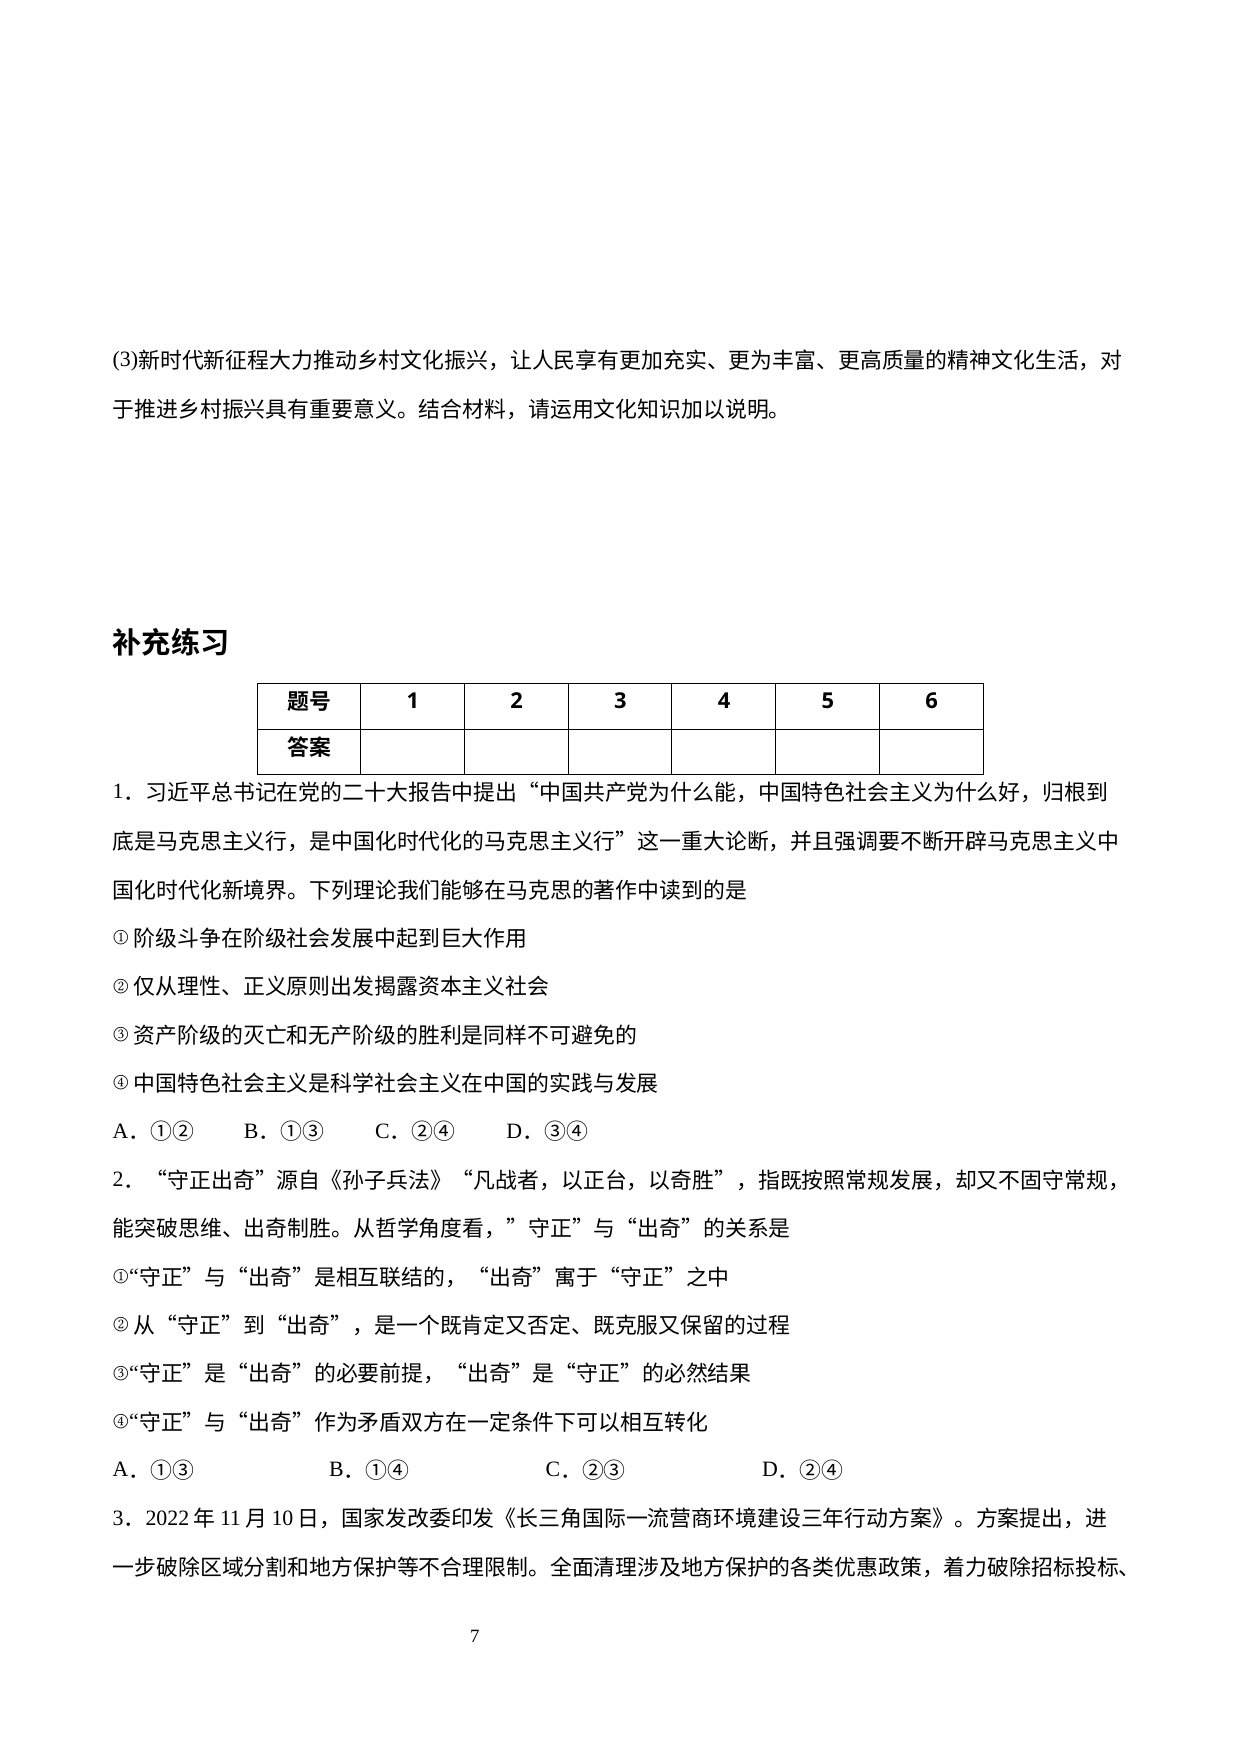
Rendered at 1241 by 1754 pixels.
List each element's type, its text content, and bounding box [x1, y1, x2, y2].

table_header 4 [672, 684, 775, 728]
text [112, 1501, 1128, 1582]
text A．①③ B．①④ C．②③ D．②④ [112, 1453, 1128, 1485]
text ①阶级斗争在阶级社会发展中起到巨大作用 [112, 921, 1128, 953]
text 补充练习 [112, 620, 1128, 662]
table_cell [672, 730, 775, 774]
text ②从“守正”到“出奇”，是一个既肯定又否定、既克服又保留的过程 [112, 1308, 1128, 1340]
table_cell [776, 730, 879, 774]
table_header 题号 [258, 684, 360, 728]
table_header 5 [776, 684, 879, 728]
table_cell [465, 730, 568, 774]
table_cell [569, 730, 671, 774]
table_header 2 [465, 684, 568, 728]
text ③“守正”是“出奇”的必要前提，“出奇”是“守正”的必然结果 [112, 1356, 1128, 1388]
text ②仅从理性、正义原则出发揭露资本主义社会 [112, 969, 1128, 1001]
table_cell [880, 730, 983, 774]
table_cell 答案 [258, 730, 360, 774]
text ①“守正”与“出奇”是相互联结的，“出奇”寓于“守正”之中 [112, 1259, 1128, 1292]
text ④“守正”与“出奇”作为矛盾双方在一定条件下可以相互转化 [112, 1404, 1128, 1437]
text ④中国特色社会主义是科学社会主义在中国的实践与发展 [112, 1066, 1128, 1098]
text 1．习近平总书记在党的二十大报告中提出“中国共产党为什么能，中国特色社会主义为什么好，归根到底是马克思主义行，是中国化时代化的马克思主义行”这一重大论断，并且强调要不断开辟马克思主义中国化时代化新境界。下列理论我们能够在马克思的著作中读到的是 [112, 775, 1128, 905]
table_cell [361, 730, 464, 774]
text 2．“守正出奇”源自《孙子兵法》“凡战者，以正台，以奇胜”，指既按照常规发展，却又不固守常规，能突破思维、出奇制胜。从哲学角度看，”守正”与“出奇”的关系是 [112, 1162, 1128, 1243]
table_header 3 [569, 684, 671, 728]
table_header 1 [361, 684, 464, 728]
text A．①② B．①③ C．②④ D．③④ [112, 1114, 1128, 1146]
text (3)新时代新征程大力推动乡村文化振兴，让人民享有更加充实、更为丰富、更高质量的精神文化生活，对于推进乡村振兴具有重要意义。结合材料，请运用文化知识加以说明。 [112, 342, 1128, 424]
table_header 6 [880, 684, 983, 728]
text ③资产阶级的灭亡和无产阶级的胜利是同样不可避免的 [112, 1017, 1128, 1050]
